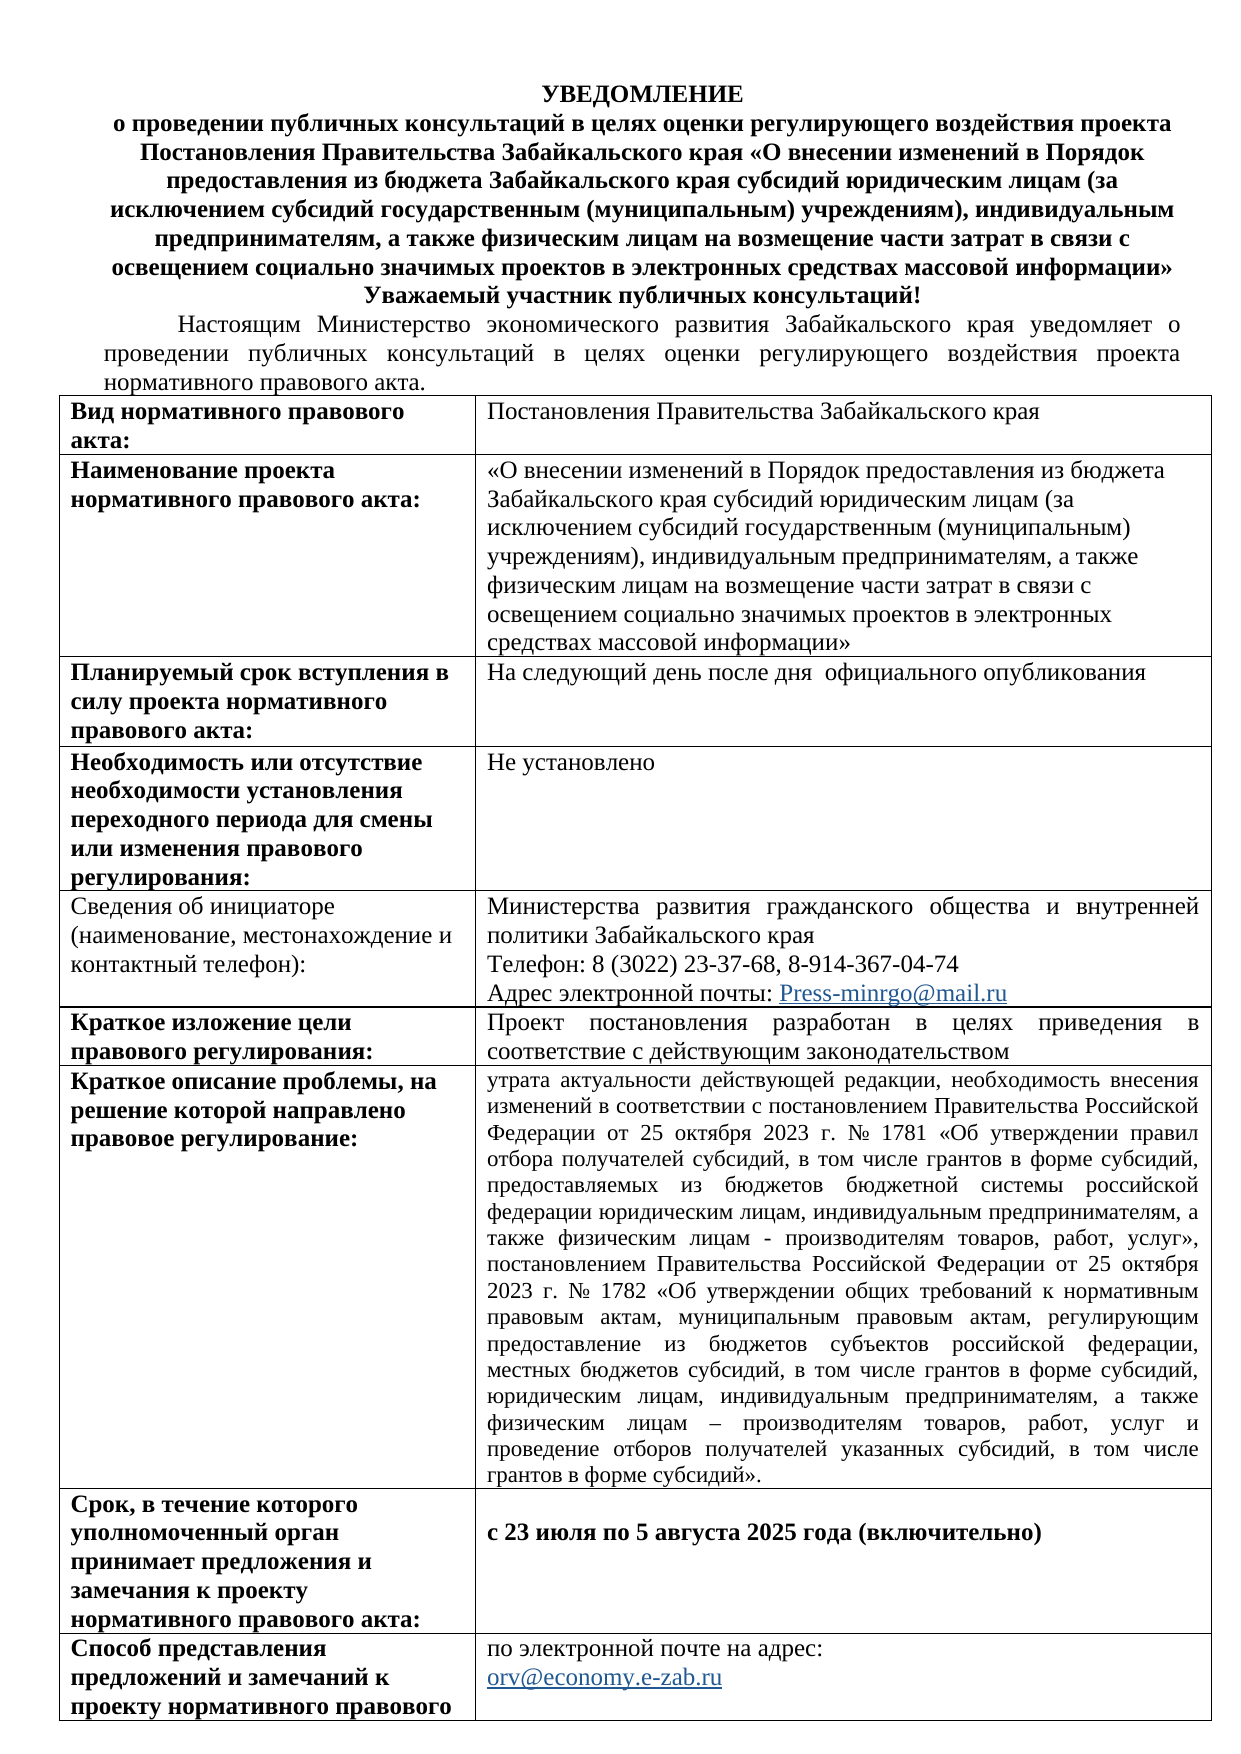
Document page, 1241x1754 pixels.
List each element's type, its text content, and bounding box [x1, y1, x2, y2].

table_cell Планируемый срок вступления в силу проекта нормативного правового акта: [60, 657, 475, 746]
table_cell Краткое описание проблемы, на решение которой направлено правовое регулирование: [60, 1066, 475, 1488]
table_cell утрата актуальности действующей редакции, необходимость внесения изменений в соответствии с постановлением Правительства Российской Федерации от 25 октября 2023 г. № 1781 «Об утверждении правил отбора получателей субсидий, в том числе грантов в форме субсидий, предоставляемых из бюджетов бюджетной системы российской федерации юридическим лицам, индивидуальным предпринимателям, а также физическим лицам - производителям товаров, работ, услуг», постановлением Правительства Российской Федерации от 25 октября 2023 г. № 1782 «Об утверждении общих требований к нормативным правовым актам, муниципальным правовым актам, регулирующим предоставление из бюджетов субъектов российской федерации, местных бюджетов субсидий, в том числе грантов в форме субсидий, юридическим лицам, индивидуальным предпринимателям, а также физическим лицам – производителям товаров, работ, услуг и проведение отборов получателей указанных субсидий, в том числе грантов в форме субсидий». [476, 1066, 1211, 1488]
table_cell На следующий день после дня официального опубликования [476, 657, 1211, 746]
table_cell Министерства развития гражданского общества и внутренней политики Забайкальского края Телефон: 8 (3022) 23-37-68, 8-914-367-04-74 Адрес электронной почты: Press-minrgo@mail.ru [476, 891, 1211, 1006]
table_cell Необходимость или отсутствие необходимости установления переходного периода для смены или изменения правового регулирования: [60, 747, 475, 890]
table_cell Проект постановления разработан в целях приведения в соответствие с действующим законодательством [476, 1008, 1211, 1065]
text УВЕДОМЛЕНИЕ [103, 79, 1181, 108]
table_cell «О внесении изменений в Порядок предоставления из бюджета Забайкальского края субсидий юридическим лицам (за исключением субсидий государственным (муниципальным) учреждениям), индивидуальным предпринимателям, а также физическим лицам на возмещение части затрат в связи с освещением социально значимых проектов в электронных средствах массовой информации» [476, 455, 1211, 656]
table_cell Краткое изложение цели правового регулирования: [60, 1008, 475, 1065]
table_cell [476, 1634, 1211, 1720]
table_header Вид нормативного правового акта: [60, 396, 475, 454]
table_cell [60, 1634, 475, 1720]
title Уважаемый участник публичных консультаций! [103, 280, 1181, 309]
table_header Постановления Правительства Забайкальского края [476, 396, 1211, 454]
table_cell Сведения об инициаторе (наименование, местонахождение и контактный телефон): [60, 891, 475, 1006]
table_cell Срок, в течение которого уполномоченный орган принимает предложения и замечания к проекту нормативного правового акта: [60, 1489, 475, 1632]
text Настоящим Министерство экономического развития Забайкальского края уведомляет о проведении публичных консультаций в целях оценки регулирующего воздействия проекта нормативного правового акта. [103, 309, 1181, 395]
table_cell Наименование проекта нормативного правового акта: [60, 455, 475, 656]
title о проведении публичных консультаций в целях оценки регулирующего воздействия проекта Постановления Правительства Забайкальского края «О внесении изменений в Порядок предоставления из бюджета Забайкальского края субсидий юридическим лицам (за исключением субсидий государственным (муниципальным) учреждениям), индивидуальным предпринимателям, а также физическим лицам на возмещение части затрат в связи с освещением социально значимых проектов в электронных средствах массовой информации» [103, 108, 1181, 280]
table_cell Не установлено [476, 747, 1211, 890]
table_cell с 23 июля по 5 августа 2025 года (включительно) [476, 1489, 1211, 1632]
